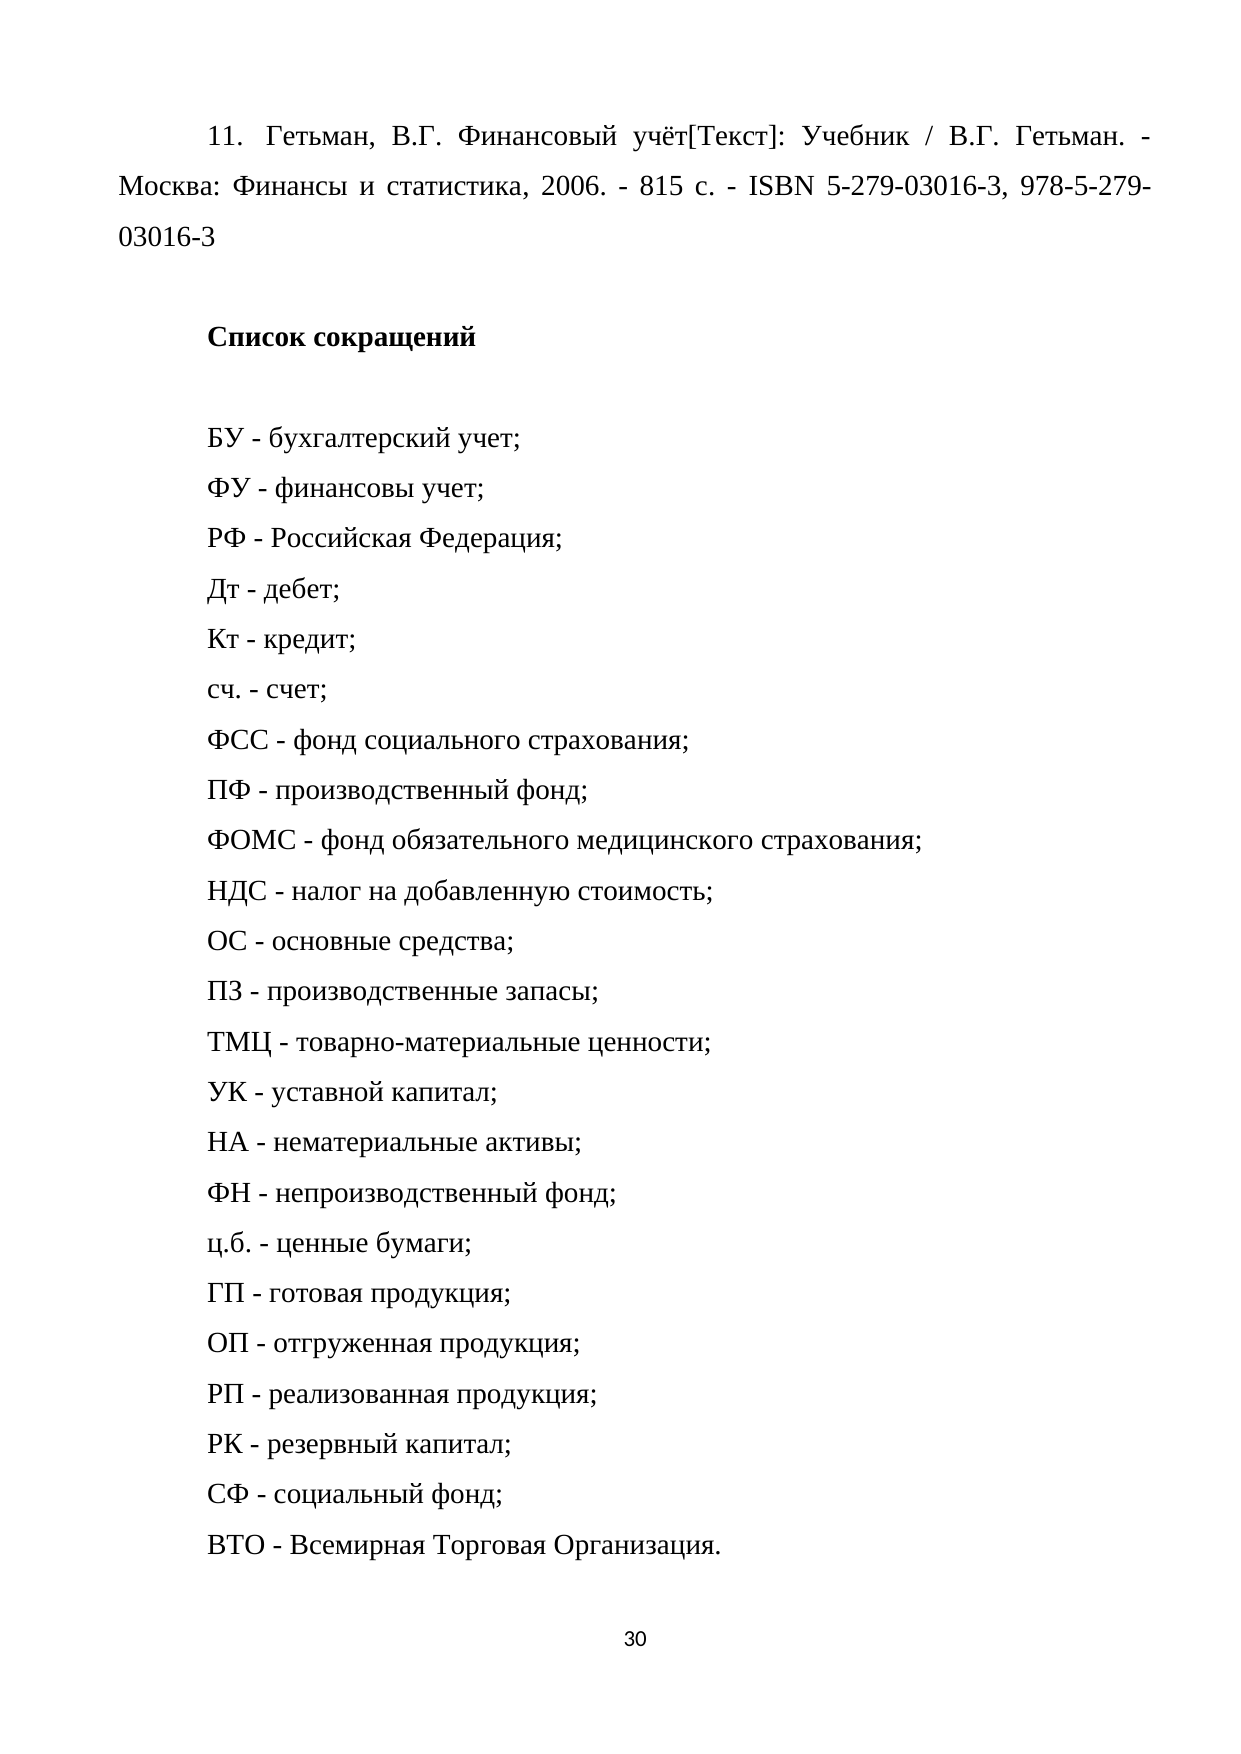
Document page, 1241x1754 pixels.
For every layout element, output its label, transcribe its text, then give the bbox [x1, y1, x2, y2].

text ФСС - фонд социального страхования; [118, 722, 1152, 755]
text РК - резервный капитал; [118, 1426, 1152, 1460]
text ОП - отгруженная продукция; [118, 1326, 1152, 1359]
text ФН - непроизводственный фонд; [118, 1175, 1152, 1208]
text НДС - налог на добавленную стоимость; [118, 873, 1152, 906]
text ПЗ - производственные запасы; [118, 973, 1152, 1007]
text НА - нематериальные активы; [118, 1124, 1152, 1158]
text УК - уставной капитал; [118, 1074, 1152, 1108]
text ФУ - финансовы учет; [118, 470, 1152, 504]
text сч. - счет; [118, 672, 1152, 705]
text ВТО - Всемирная Торговая Организация. [118, 1527, 1152, 1560]
list Гетьман, В.Г. Финансовый учёт[Текст]: Учебник / В.Г. Гетьман. - Москва: Финансы и статистика, 2006. - 815 с. - ISBN 5-279-03016-3, 978-5-279-03016-3 [118, 118, 1152, 252]
text ц.б. - ценные бумаги; [118, 1225, 1152, 1258]
text ГП - готовая продукция; [118, 1275, 1152, 1309]
text ПФ - производственный фонд; [118, 772, 1152, 806]
text ОС - основные средства; [118, 923, 1152, 957]
text РФ - Российская Федерация; [118, 521, 1152, 554]
text ТМЦ - товарно-материальные ценности; [118, 1024, 1152, 1057]
text Дт - дебет; [118, 571, 1152, 604]
text Кт - кредит; [118, 621, 1152, 655]
text РП - реализованная продукция; [118, 1376, 1152, 1409]
text СФ - социальный фонд; [118, 1477, 1152, 1510]
text БУ - бухгалтерский учет; [118, 420, 1152, 453]
text Список сокращений [118, 319, 1152, 353]
text ФОМС - фонд обязательного медицинского страхования; [118, 822, 1152, 856]
